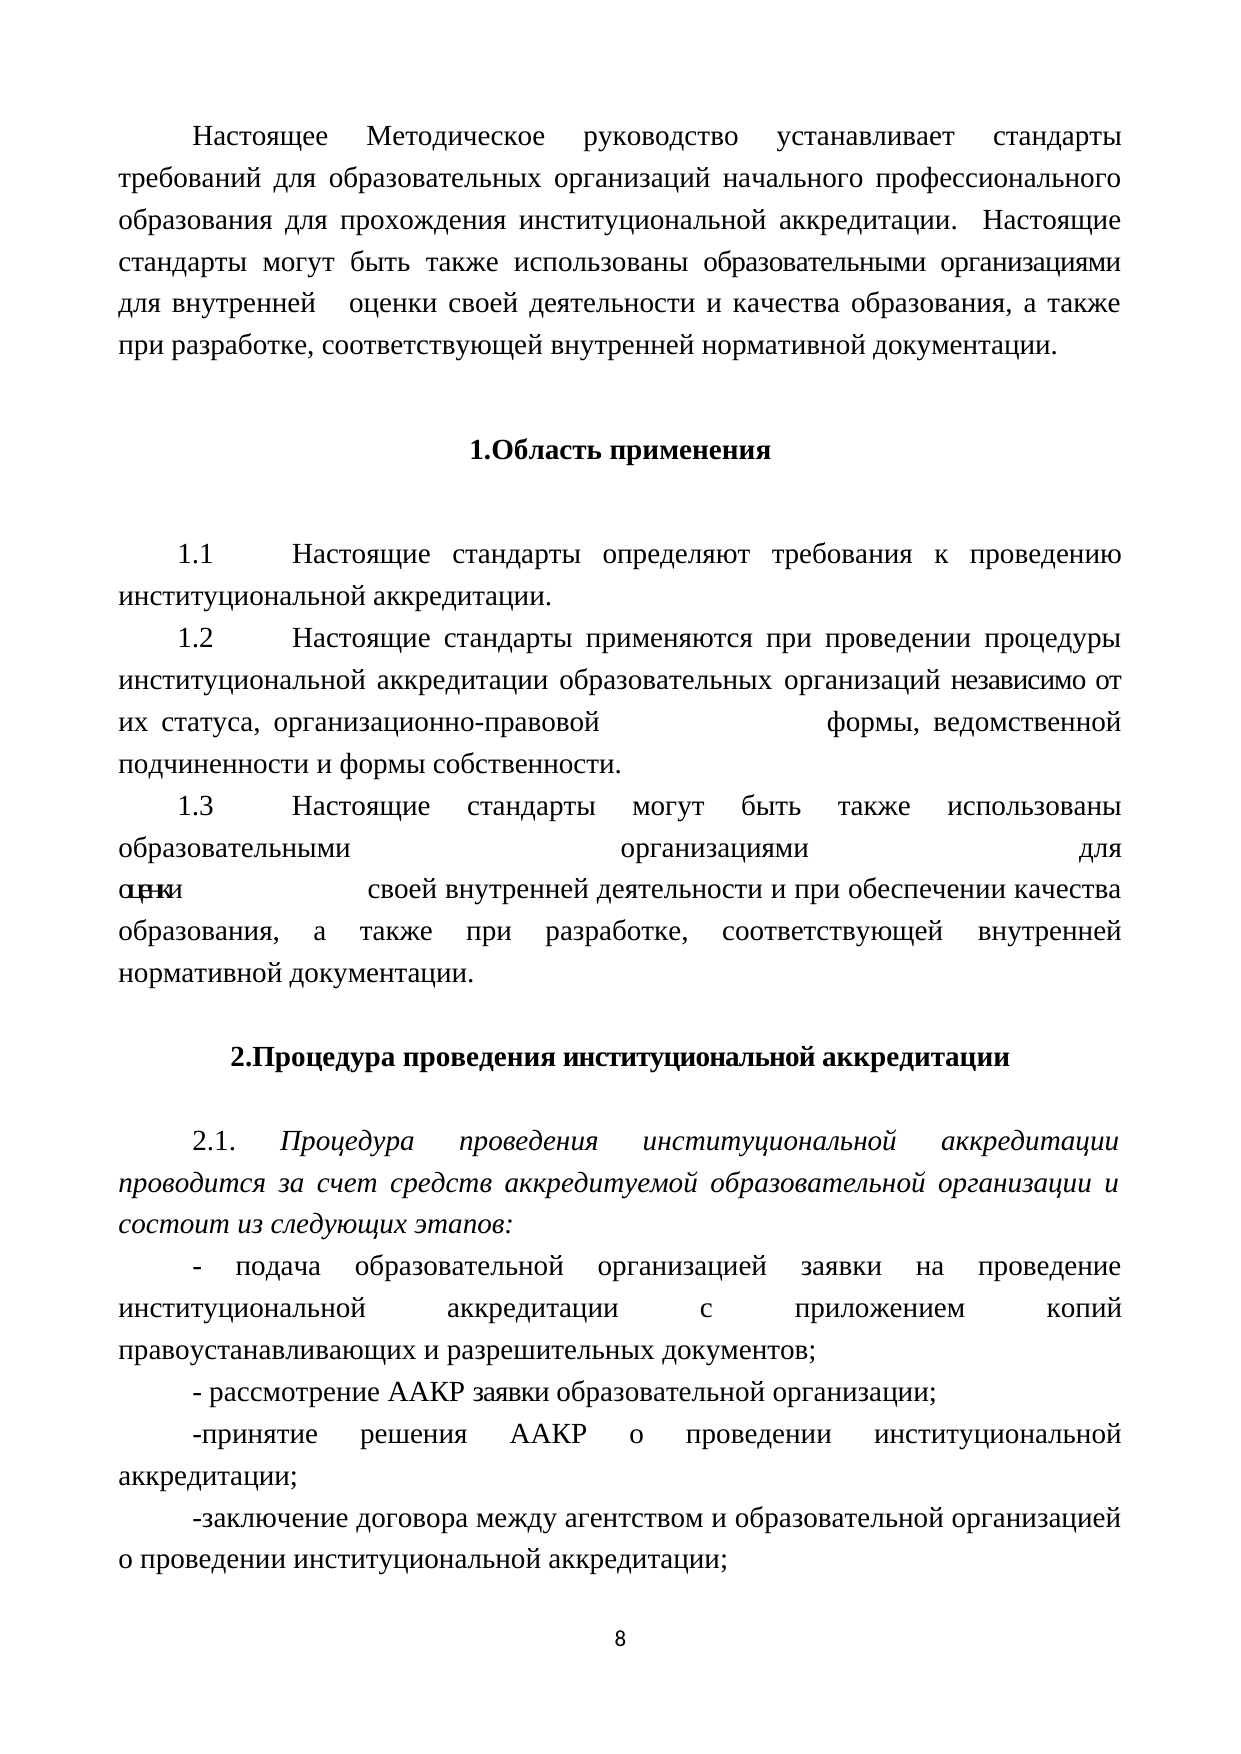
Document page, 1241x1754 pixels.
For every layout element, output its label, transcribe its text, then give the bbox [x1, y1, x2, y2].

text Настоящее Методическое руководство устанавливает стандарты требований для образовательных организаций начального профессионального образования для прохождения институциональной аккредитации. Настоящие стандарты могут быть также использованы образовательными организациями для внутренней оценки своей деятельности и качества образования, а также при разработке, соответствующей внутренней нормативной документации. [118, 118, 1122, 361]
list 2.1. Процедура проведения институциональной аккредитации проводится за счет средств аккредитуемой образовательной организации и состоит из следующих этапов: [118, 1123, 1122, 1240]
text - рассмотрение ААКР заявки образовательной организации; [118, 1374, 1122, 1408]
list - подача образовательной организацией заявки на проведение институциональной аккредитации с приложением копий правоустанавливающих и разрешительных документов; [118, 1248, 1122, 1366]
text 1.Область применения [118, 432, 1122, 466]
text -заключение договора между агентством и образовательной организацией о проведении институциональной аккредитации; [118, 1500, 1122, 1575]
subtitle 2.Процедура проведения институциональной аккредитации [118, 1039, 1122, 1073]
list Настоящие стандарты могут быть также использованы образовательными организациями для оценки своей внутренней деятельности и при обеспечении качества образования, а также при разработке, соответствующей внутренней нормативной документации. [118, 788, 1122, 989]
text -принятие решения ААКР о проведении институциональной аккредитации; [118, 1416, 1122, 1491]
list Настоящие стандарты применяются при проведении процедуры институциональной аккредитации образовательных организаций независимо от их статуса, организационно-правовой формы, ведомственной подчиненности и формы собственности. [118, 620, 1122, 779]
list Настоящие стандарты определяют требования к проведению институциональной аккредитации. [118, 537, 1122, 612]
